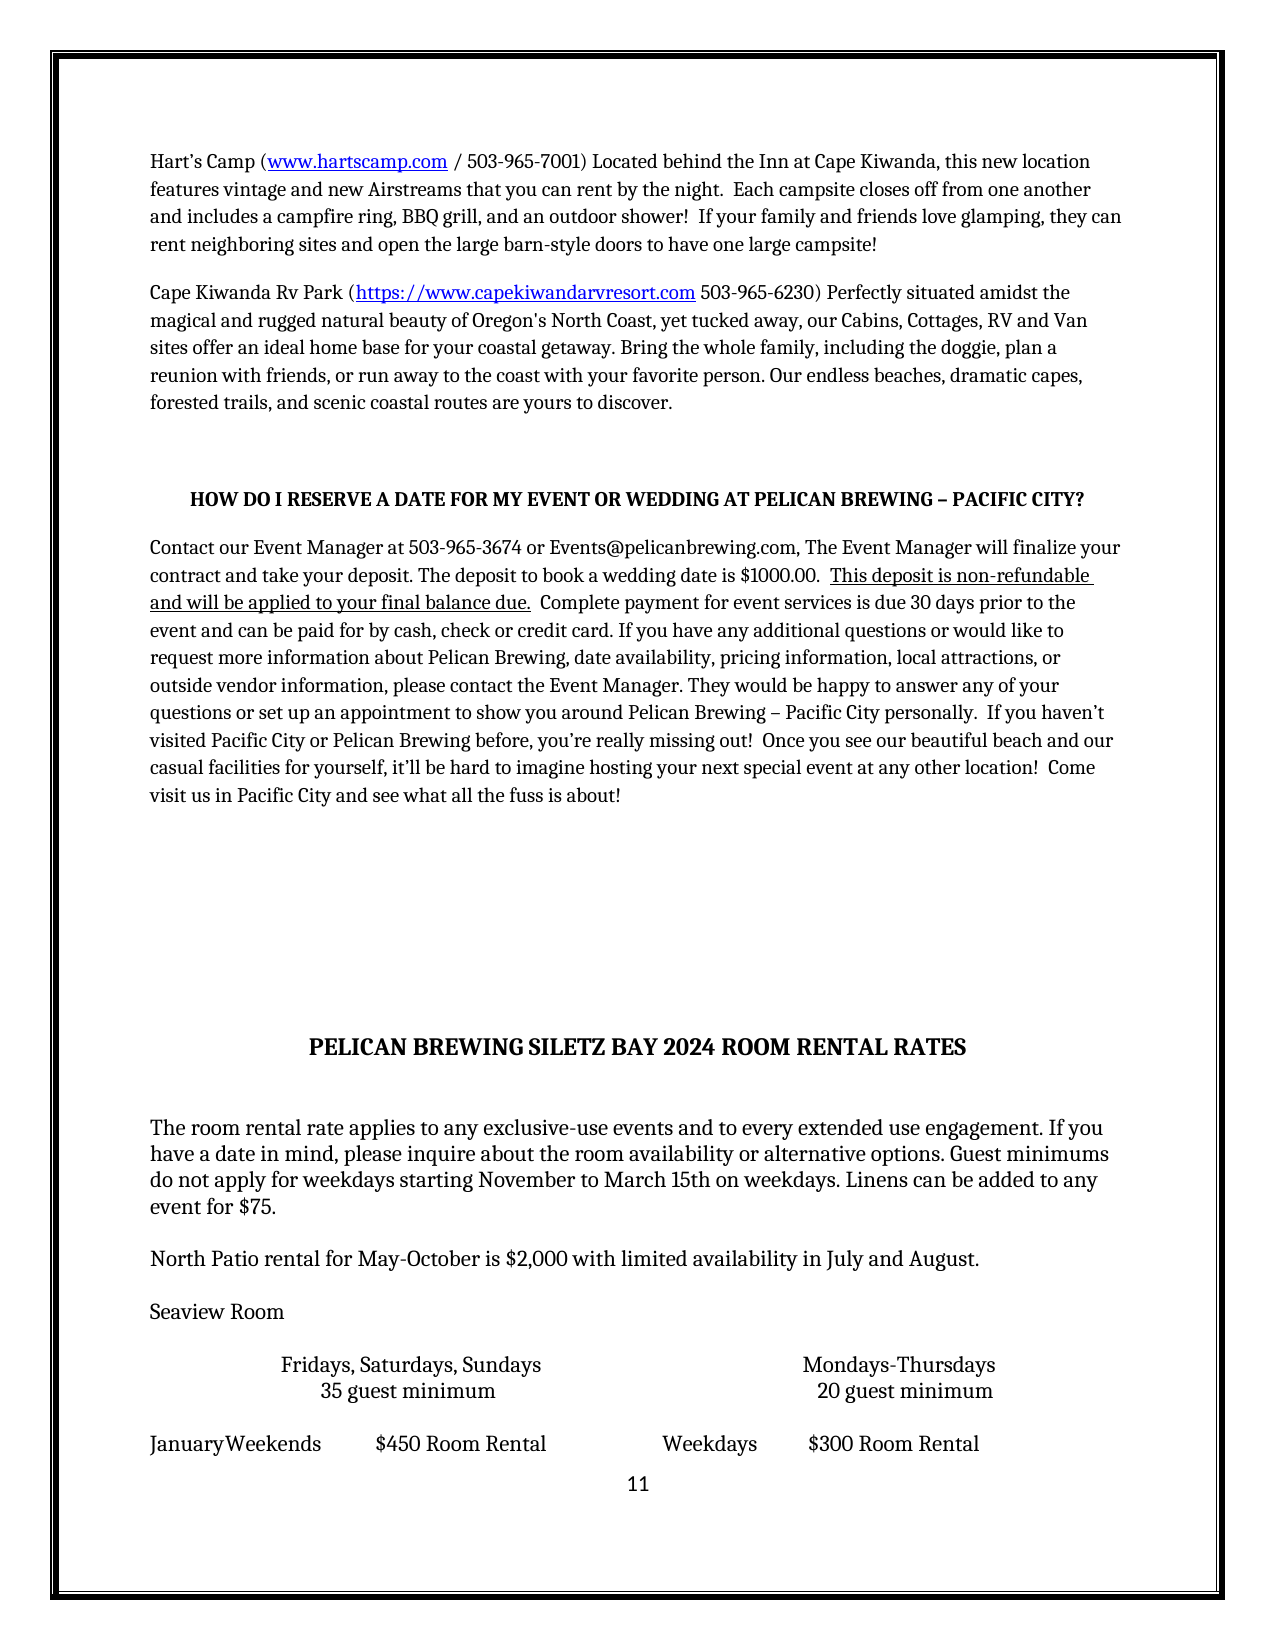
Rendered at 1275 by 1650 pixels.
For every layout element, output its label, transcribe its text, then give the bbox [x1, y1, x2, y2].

text Hart’s Camp (www.hartscamp.com / 503-965-7001) Located behind the Inn at Cape Kiwanda, this new location features vintage and new Airstreams that you can rent by the night. Each campsite closes off from one another and includes a campfire ring, BBQ grill, and an outdoor shower! If your family and friends love glamping, they can rent neighboring sites and open the large barn-style doors to have one large campsite! [150, 150, 1125, 256]
text The room rental rate applies to any exclusive-use events and to every extended use engagement. If you have a date in mind, please inquire about the room availability or alternative options. Guest minimums do not apply for weekdays starting November to March 15th on weekdays. Linens can be added to any event for $75. [150, 1114, 1125, 1220]
text 35 guest minimum 20 guest minimum [150, 1378, 1125, 1404]
text Cape Kiwanda Rv Park (https://www.capekiwandarvresort.com 503-965-6230) Perfectly situated amidst the magical and rugged natural beauty of Oregon's North Coast, yet tucked away, our Cabins, Cottages, RV and Van sites offer an ideal home base for your coastal getaway. Bring the whole family, including the doggie, plan a reunion with friends, or run away to the coast with your favorite person. Our endless beaches, dramatic capes, forested trails, and scenic coastal routes are yours to discover. [150, 281, 1125, 415]
text HOW DO I RESERVE A DATE FOR MY EVENT OR WEDDING AT PELICAN BREWING – PACIFIC CITY? [150, 487, 1125, 511]
text North Patio rental for May-October is $2,000 with limited availability in July and August. [150, 1246, 1125, 1272]
text Contact our Event Manager at 503-965-3674 or Events@pelicanbrewing.com, The Event Manager will finalize your contract and take your deposit. The deposit to book a wedding date is $1000.00. This deposit is non-refundable and will be applied to your final balance due. Complete payment for event services is due 30 days prior to the event and can be paid for by cash, check or credit card. If you have any additional questions or would like to request more information about Pelican Brewing, date availability, pricing information, local attractions, or outside vendor information, please contact the Event Manager. They would be happy to answer any of your questions or set up an appointment to show you around Pelican Brewing – Pacific City personally. If you haven’t visited Pacific City or Pelican Brewing before, you’re really missing out! Once you see our beautiful beach and our casual facilities for yourself, it’ll be hard to imagine hosting your next special event at any other location! Come visit us in Pacific City and see what all the fuss is about! [150, 536, 1125, 807]
text Fridays, Saturdays, Sundays Mondays-Thursdays [150, 1352, 1125, 1378]
text PELICAN BREWING SILETZ BAY 2024 ROOM RENTAL RATES [150, 1033, 1125, 1062]
text Seaview Room [150, 1299, 1125, 1325]
text January Weekends $450 Room Rental Weekdays $300 Room Rental [150, 1431, 1125, 1457]
